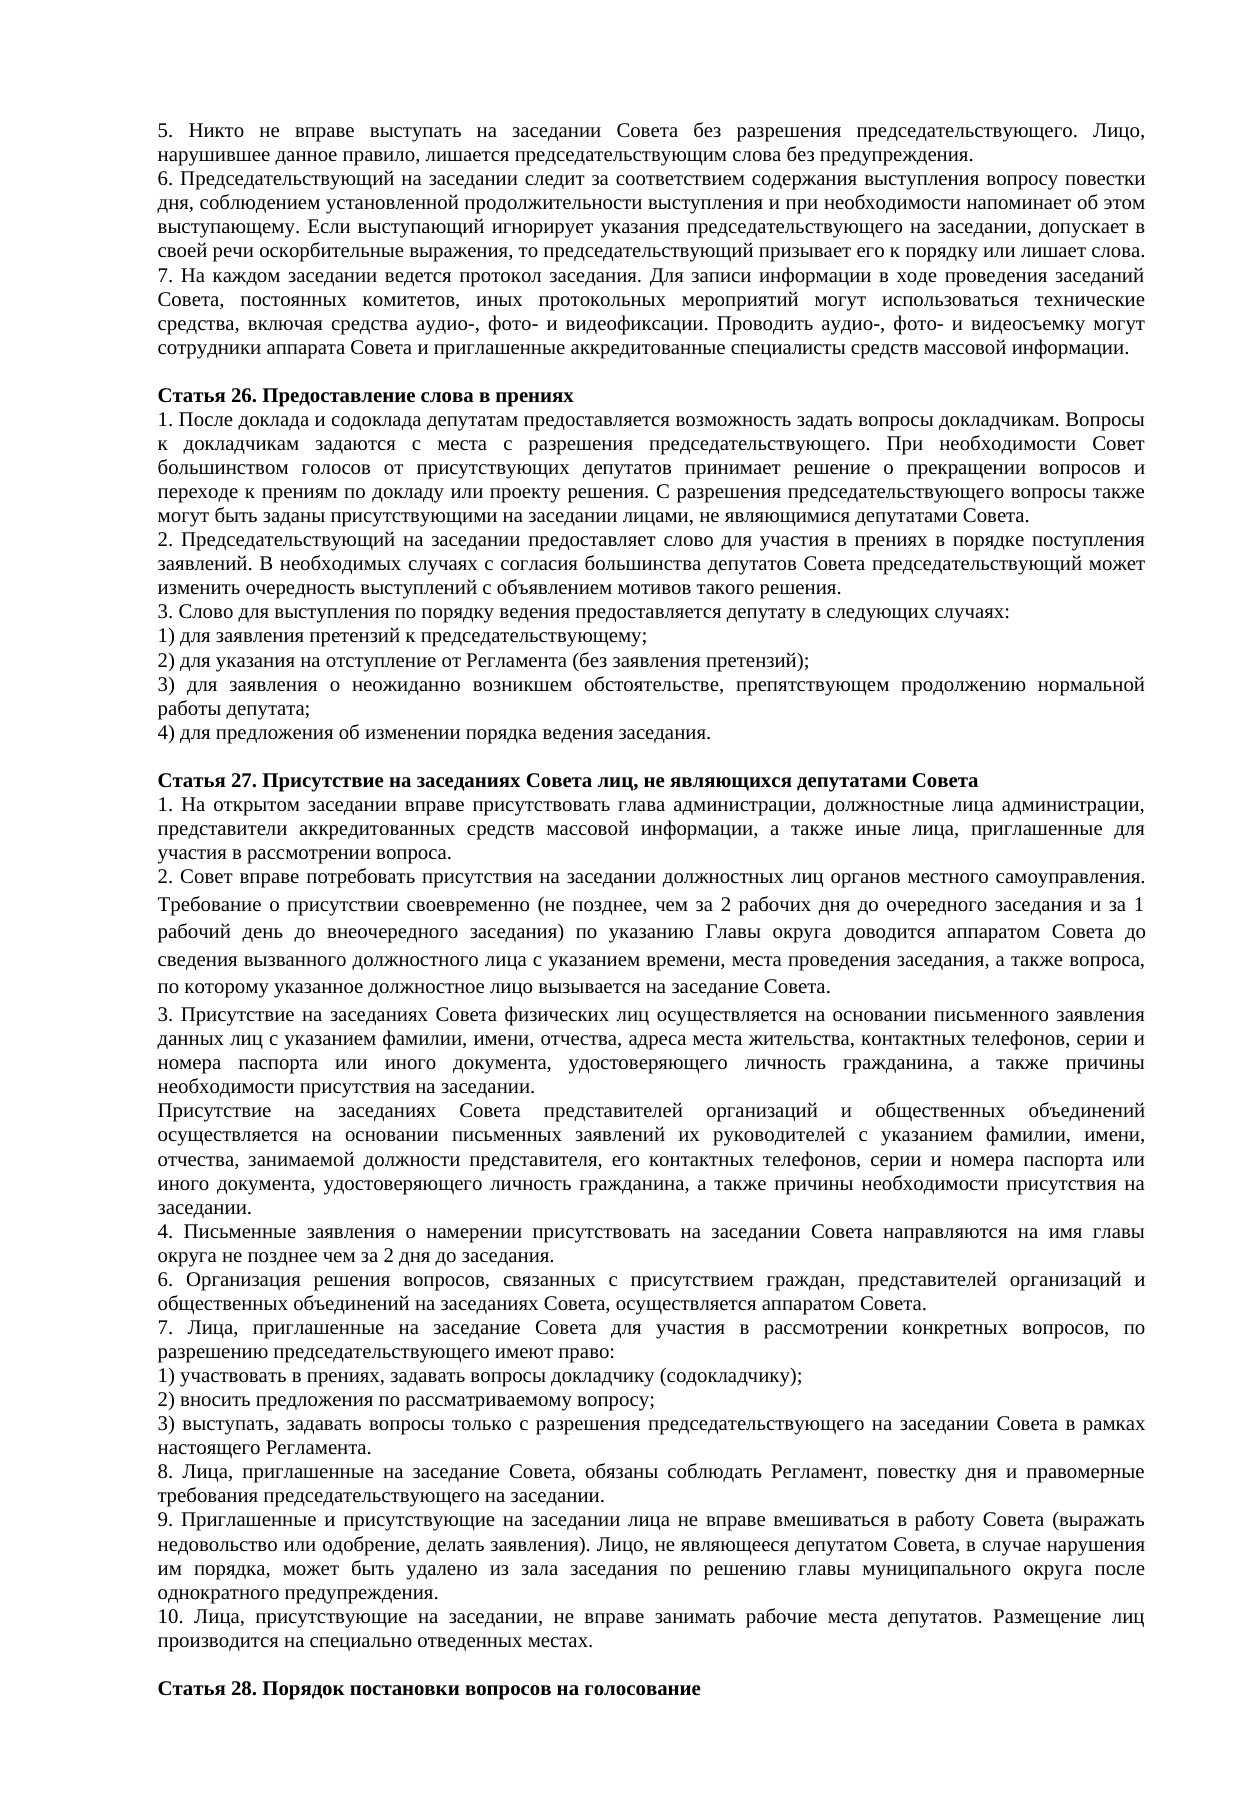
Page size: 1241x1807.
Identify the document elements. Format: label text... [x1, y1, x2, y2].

text 7. Лица, приглашенные на заседание Совета для участия в рассмотрении конкретных вопросов, по разрешению председательствующего имеют право: [157, 1315, 1146, 1363]
text 1) участвовать в прениях, задавать вопросы докладчику (содокладчику); [157, 1363, 1146, 1387]
text Статья 26. Предоставление слова в прениях [157, 383, 1146, 407]
text 3. Присутствие на заседаниях Совета физических лиц осуществляется на основании письменного заявления данных лиц с указанием фамилии, имени, отчества, адреса места жительства, контактных телефонов, серии и номера паспорта или иного документа, удостоверяющего личность гражданина, а также причины необходимости присутствия на заседании. [157, 1002, 1146, 1098]
text Статья 27. Присутствие на заседаниях Совета лиц, не являющихся депутатами Совета [157, 768, 1146, 792]
text 2. Совет вправе потребовать присутствия на заседании должностных лиц органов местного самоуправления. Требование о присутствии своевременно (не позднее, чем за 2 рабочих дня до очередного заседания и за 1 рабочий день до внеочередного заседания) по указанию Главы округа доводится аппаратом Совета до сведения вызванного должностного лица с указанием времени, места проведения заседания, а также вопроса, по которому указанное должностное лицо вызывается на заседание Совета. [157, 864, 1146, 998]
text 2) для указания на отступление от Регламента (без заявления претензий); [157, 647, 1146, 672]
text Статья 28. Порядок постановки вопросов на голосование [157, 1676, 1146, 1700]
text 4. Письменные заявления о намерении присутствовать на заседании Совета направляются на имя главы округа не позднее чем за 2 дня до заседания. [157, 1219, 1146, 1267]
text 1. После доклада и содоклада депутатам предоставляется возможность задать вопросы докладчикам. Вопросы к докладчикам задаются с места с разрешения председательствующего. При необходимости Совет большинством голосов от присутствующих депутатов принимает решение о прекращении вопросов и переходе к прениям по докладу или проекту решения. С разрешения председательствующего вопросы также могут быть заданы присутствующими на заседании лицами, не являющимися депутатами Совета. [157, 407, 1146, 527]
text 7. На каждом заседании ведется протокол заседания. Для записи информации в ходе проведения заседаний Совета, постоянных комитетов, иных протокольных мероприятий могут использоваться технические средства, включая средства аудио-, фото- и видеофиксации. Проводить аудио-, фото- и видеосъемку могут сотрудники аппарата Совета и приглашенные аккредитованные специалисты средств массовой информации. [157, 262, 1146, 359]
text 8. Лица, приглашенные на заседание Совета, обязаны соблюдать Регламент, повестку дня и правомерные требования председательствующего на заседании. [157, 1459, 1146, 1507]
text 6. Организация решения вопросов, связанных с присутствием граждан, представителей организаций и общественных объединений на заседаниях Совета, осуществляется аппаратом Совета. [157, 1267, 1146, 1315]
text 4) для предложения об изменении порядка ведения заседания. [157, 720, 1146, 744]
text 3) выступать, задавать вопросы только с разрешения председательствующего на заседании Совета в рамках настоящего Регламента. [157, 1411, 1146, 1459]
text 3) для заявления о неожиданно возникшем обстоятельстве, препятствующем продолжению нормальной работы депутата; [157, 672, 1146, 720]
text 3. Слово для выступления по порядку ведения предоставляется депутату в следующих случаях: [157, 599, 1146, 623]
text 9. Приглашенные и присутствующие на заседании лица не вправе вмешиваться в работу Совета (выражать недовольство или одобрение, делать заявления). Лицо, не являющееся депутатом Совета, в случае нарушения им порядка, может быть удалено из зала заседания по решению главы муниципального округа после однократного предупреждения. [157, 1507, 1146, 1604]
text Присутствие на заседаниях Совета представителей организаций и общественных объединений осуществляется на основании письменных заявлений их руководителей с указанием фамилии, имени, отчества, занимаемой должности представителя, его контактных телефонов, серии и номера паспорта или иного документа, удостоверяющего личность гражданина, а также причины необходимости присутствия на заседании. [157, 1098, 1146, 1219]
text 2) вносить предложения по рассматриваемому вопросу; [157, 1387, 1146, 1411]
text 2. Председательствующий на заседании предоставляет слово для участия в прениях в порядке поступления заявлений. В необходимых случаях с согласия большинства депутатов Совета председательствующий может изменить очередность выступлений с объявлением мотивов такого решения. [157, 527, 1146, 599]
text 1. На открытом заседании вправе присутствовать глава администрации, должностные лица администрации, представители аккредитованных средств массовой информации, а также иные лица, приглашенные для участия в рассмотрении вопроса. [157, 792, 1146, 864]
text 10. Лица, присутствующие на заседании, не вправе занимать рабочие места депутатов. Размещение лиц производится на специально отведенных местах. [157, 1604, 1146, 1652]
text 6. Председательствующий на заседании следит за соответствием содержания выступления вопросу повестки дня, соблюдением установленной продолжительности выступления и при необходимости напоминает об этом выступающему. Если выступающий игнорирует указания председательствующего на заседании, допускает в своей речи оскорбительные выражения, то председательствующий призывает его к порядку или лишает слова. [157, 166, 1146, 262]
text 5. Никто не вправе выступать на заседании Совета без разрешения председательствующего. Лицо, нарушившее данное правило, лишается председательствующим слова без предупреждения. [157, 118, 1146, 166]
text 1) для заявления претензий к председательствующему; [157, 623, 1146, 647]
